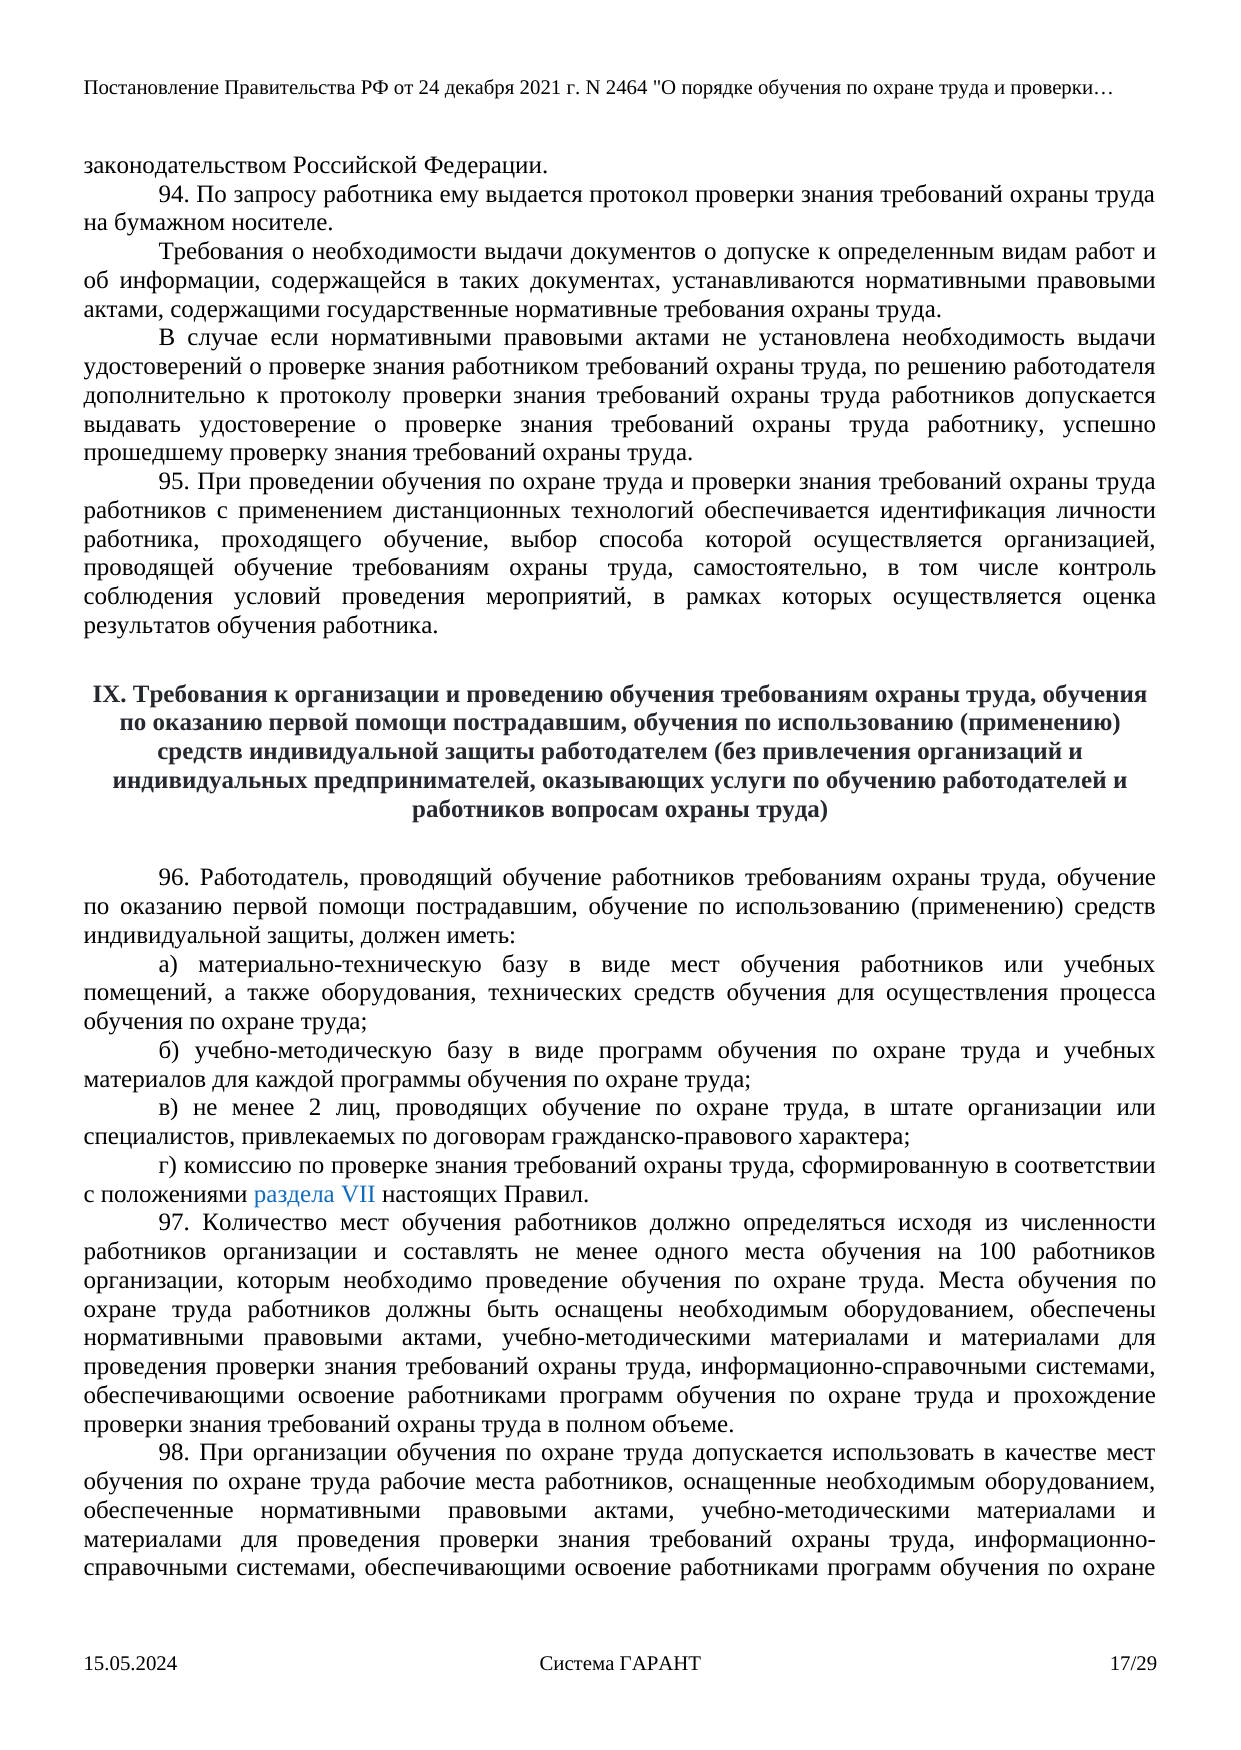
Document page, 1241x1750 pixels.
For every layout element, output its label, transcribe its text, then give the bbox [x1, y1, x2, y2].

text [83, 150, 1157, 179]
text В случае если нормативными правовыми актами не установлена необходимость выдачи удостоверений о проверке знания работником требований охраны труда, по решению работодателя дополнительно к протоколу проверки знания требований охраны труда работников допускается выдавать удостоверение о проверке знания требований охраны труда работнику, успешно прошедшему проверку знания требований охраны труда. [83, 322, 1157, 466]
text Требования о необходимости выдачи документов о допуске к определенным видам работ и об информации, содержащейся в таких документах, устанавливаются нормативными правовыми актами, содержащими государственные нормативные требования охраны труда. [83, 236, 1157, 322]
text в) не менее 2 лиц, проводящих обучение по охране труда, в штате организации или специалистов, привлекаемых по договорам гражданско-правового характера; [83, 1092, 1157, 1150]
text 97. Количество мест обучения работников должно определяться исходя из численности работников организации и составлять не менее одного места обучения на 100 работников организации, которым необходимо проведение обучения по охране труда. Места обучения по охране труда работников должны быть оснащены необходимым оборудованием, обеспечены нормативными правовыми актами, учебно-методическими материалами и материалами для проведения проверки знания требований охраны труда, информационно-справочными системами, обеспечивающими освоение работниками программ обучения по охране труда и прохождение проверки знания требований охраны труда в полном объеме. [83, 1207, 1157, 1437]
text 94. По запросу работника ему выдается протокол проверки знания требований охраны труда на бумажном носителе. [83, 179, 1157, 236]
text г) комиссию по проверке знания требований охраны труда, сформированную в соответствии с положениями раздела VII настоящих Правил. [83, 1150, 1157, 1207]
text а) материально-техническую базу в виде мест обучения работников или учебных помещений, а также оборудования, технических средств обучения для осуществления процесса обучения по охране труда; [83, 949, 1157, 1035]
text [83, 1437, 1157, 1581]
text б) учебно-методическую базу в виде программ обучения по охране труда и учебных материалов для каждой программы обучения по охране труда; [83, 1035, 1157, 1092]
text 96. Работодатель, проводящий обучение работников требованиям охраны труда, обучение по оказанию первой помощи пострадавшим, обучение по использованию (применению) средств индивидуальной защиты, должен иметь: [83, 862, 1157, 949]
subtitle IX. Требования к организации и проведению обучения требованиям охраны труда, обучения по оказанию первой помощи пострадавшим, обучения по использованию (применению) средств индивидуальной защиты работодателем (без привлечения организаций и индивидуальных предпринимателей, оказывающих услуги по обучению работодателей и работников вопросам охраны труда) [83, 679, 1157, 822]
text 95. При проведении обучения по охране труда и проверки знания требований охраны труда работников с применением дистанционных технологий обеспечивается идентификация личности работника, проходящего обучение, выбор способа которой осуществляется организацией, проводящей обучение требованиям охраны труда, самостоятельно, в том числе контроль соблюдения условий проведения мероприятий, в рамках которых осуществляется оценка результатов обучения работника. [83, 466, 1157, 639]
